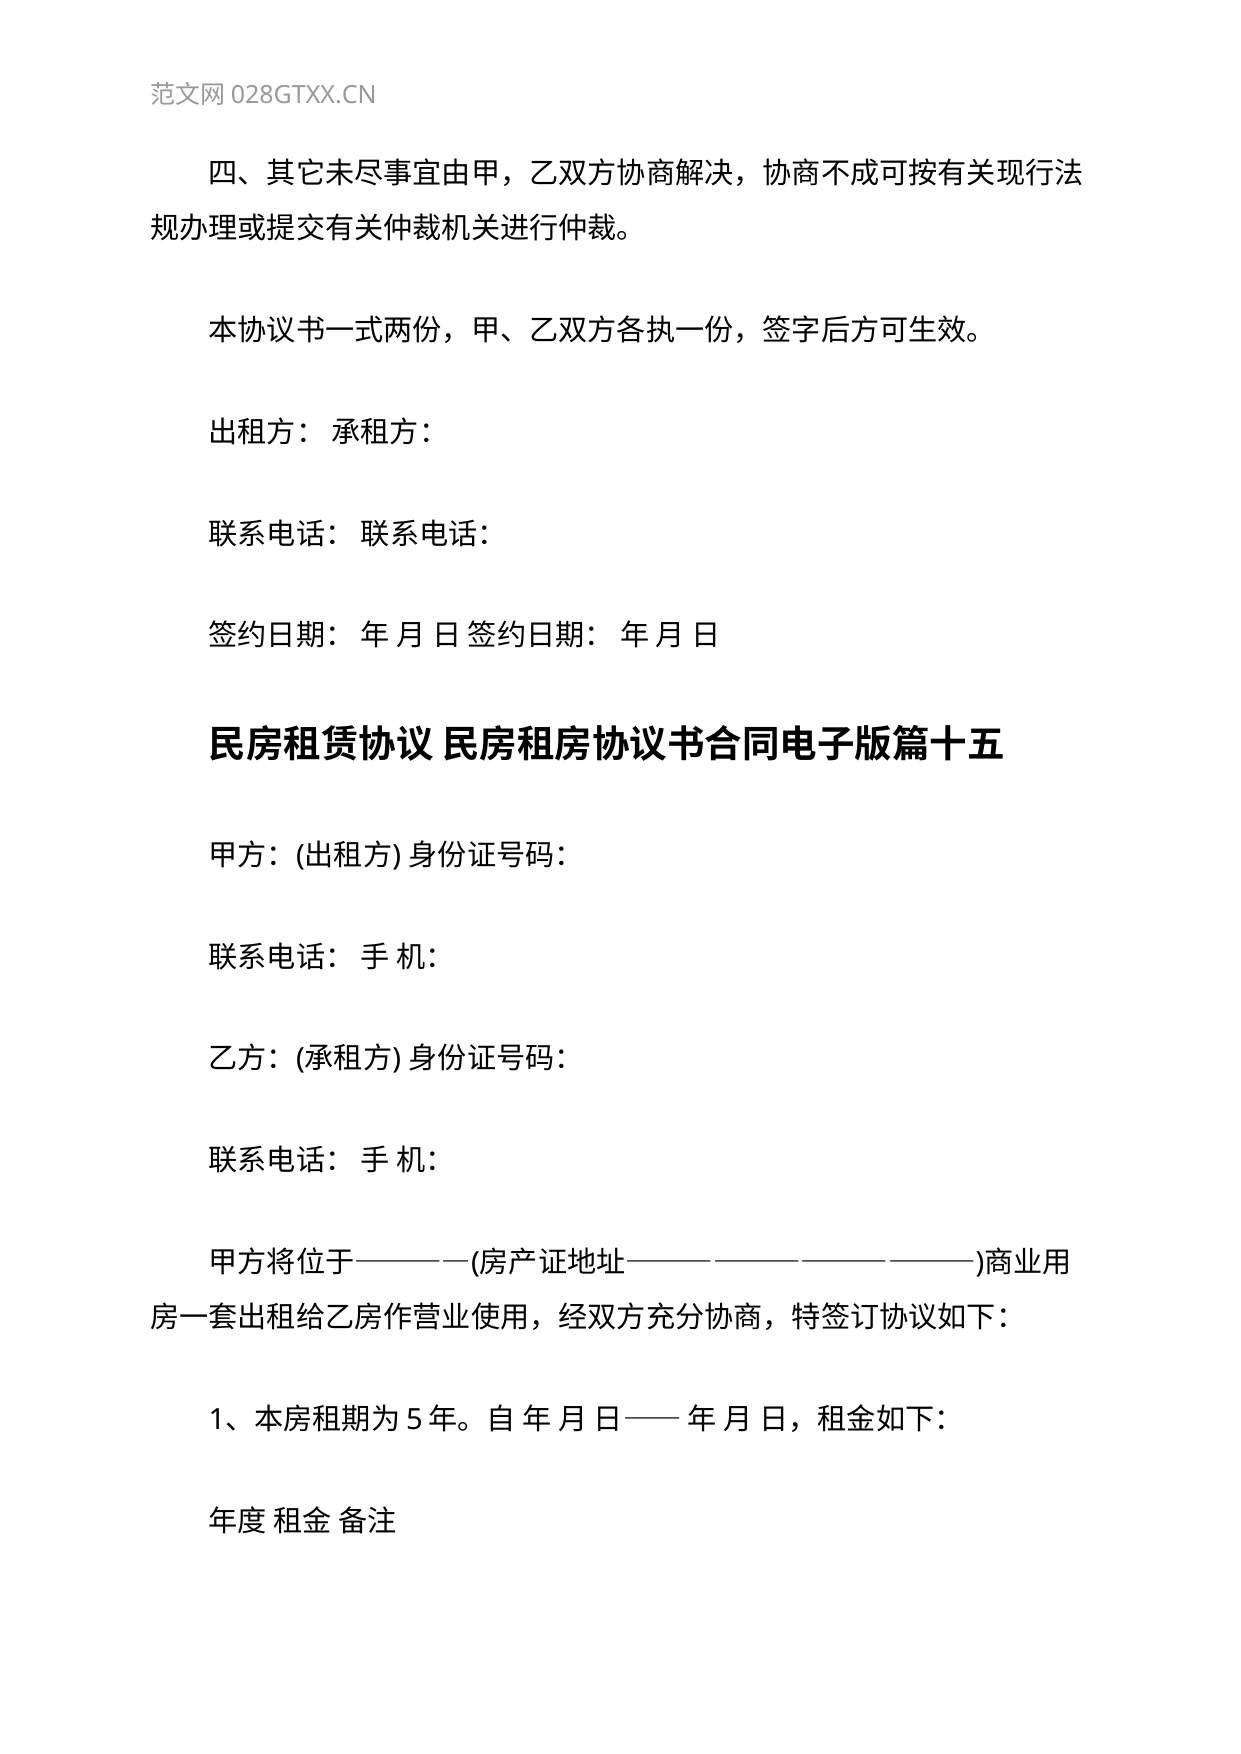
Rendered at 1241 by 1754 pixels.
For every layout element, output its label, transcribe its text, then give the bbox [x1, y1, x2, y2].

text 联系电话： 联系电话： [150, 510, 1090, 552]
text 民房租赁协议 民房租房协议书合同电子版篇十五 [150, 714, 1090, 768]
text 1、本房租期为5年。自 年 月 日—— 年 月 日，租金如下： [150, 1395, 1090, 1438]
text 签约日期： 年 月 日 签约日期： 年 月 日 [150, 612, 1090, 654]
text 本协议书一式两份，甲、乙双方各执一份，签字后方可生效。 [150, 307, 1090, 349]
text 出租方： 承租方： [150, 408, 1090, 451]
text 年度 租金 备注 [150, 1497, 1090, 1540]
text 甲方：(出租方) 身份证号码： [150, 831, 1090, 873]
text 四、其它未尽事宜由甲，乙双方协商解决，协商不成可按有关现行法规办理或提交有关仲裁机关进行仲裁。 [150, 150, 1090, 247]
text 甲方将位于————(房产证地址————————————)商业用房一套出租给乙房作营业使用，经双方充分协商，特签订协议如下： [150, 1239, 1090, 1336]
text 联系电话： 手 机： [150, 933, 1090, 975]
text 联系电话： 手 机： [150, 1137, 1090, 1179]
text 乙方：(承租方) 身份证号码： [150, 1035, 1090, 1077]
